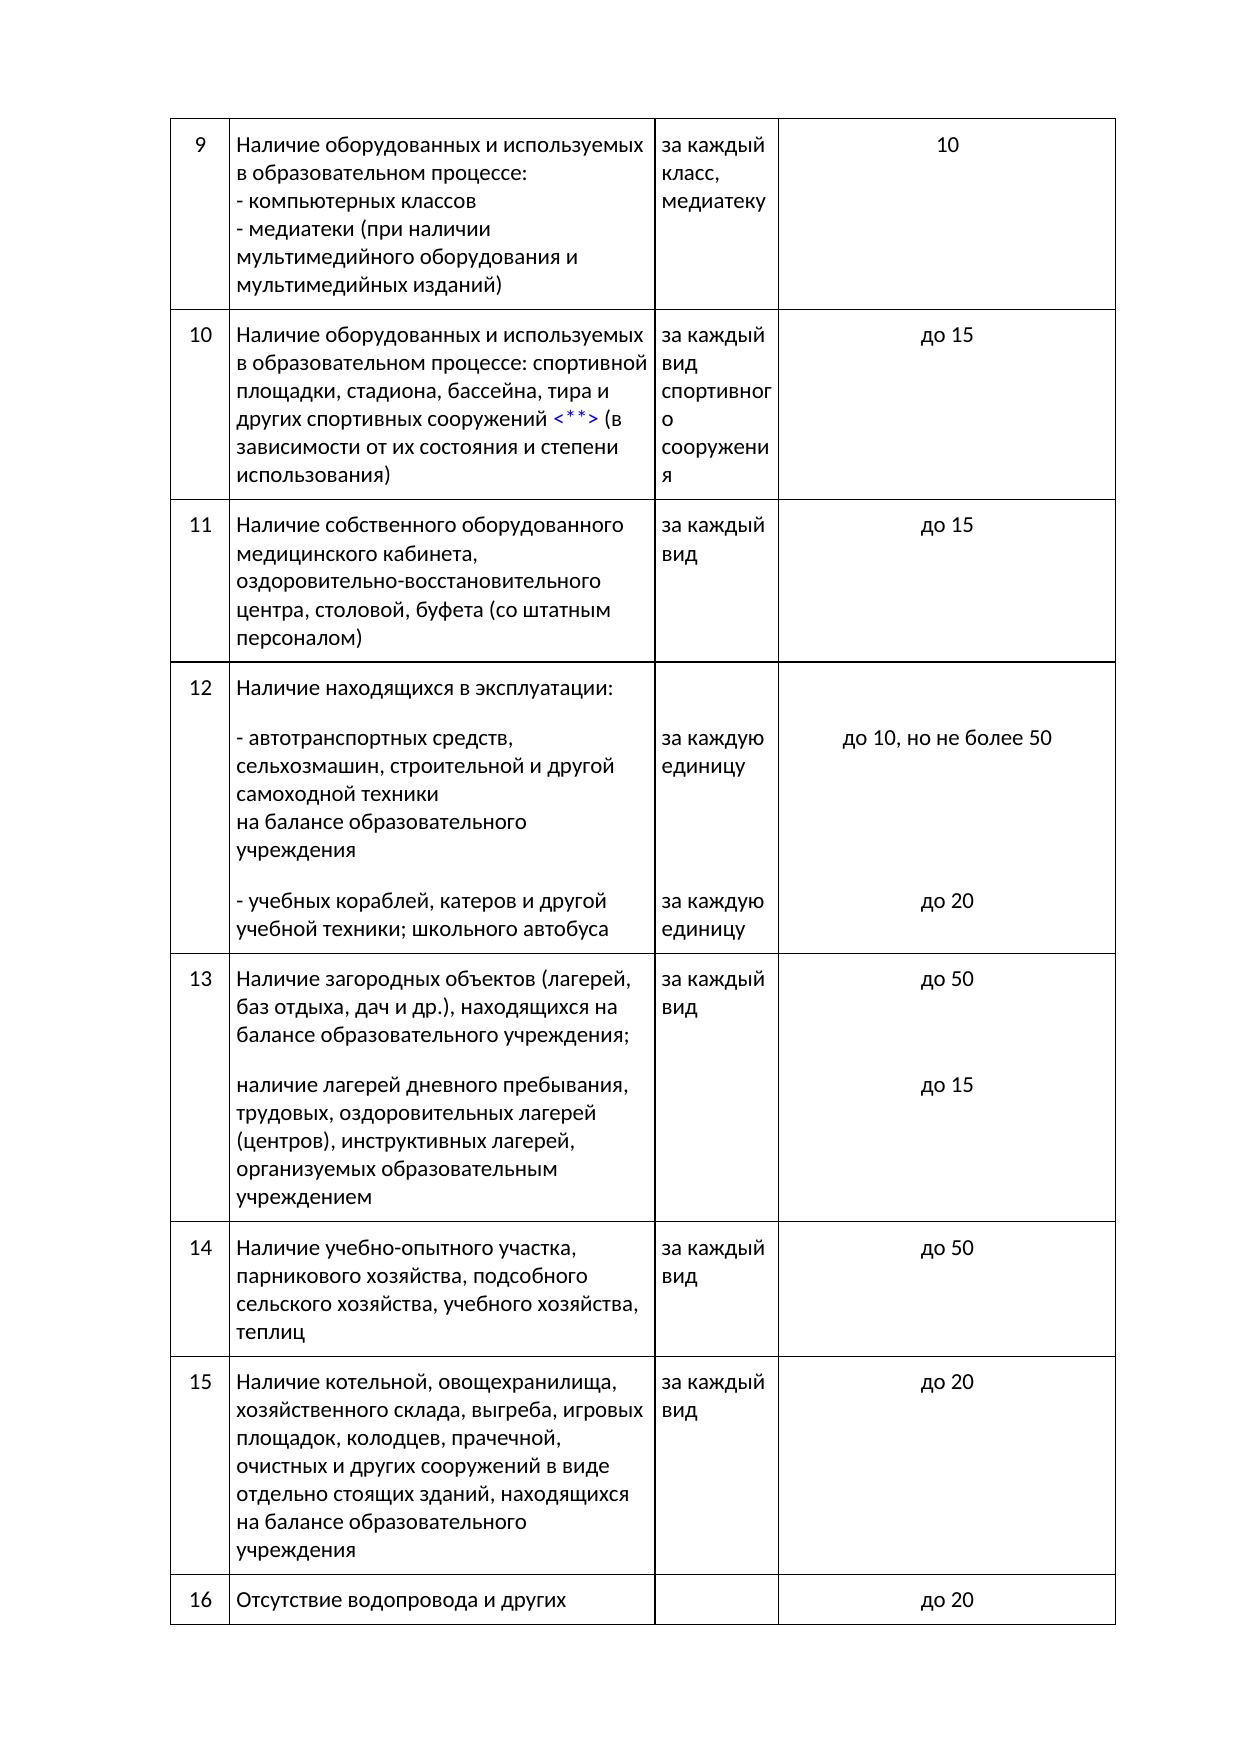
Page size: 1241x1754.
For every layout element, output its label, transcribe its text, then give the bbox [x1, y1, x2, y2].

table_cell за каждый вид [656, 1357, 778, 1574]
table_cell до 15 [779, 500, 1115, 661]
table_cell Наличие оборудованных и используемых в образовательном процессе: спортивной площадки, стадиона, бассейна, тира и других спортивных сооружений <**> (в зависимости от их состояния и степени использования) [230, 310, 654, 499]
table_cell 9 [171, 119, 229, 308]
table_cell до 10, но не более 50 [779, 712, 1115, 874]
table_cell за каждую единицу [656, 874, 778, 952]
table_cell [230, 1575, 654, 1624]
table_cell 10 [779, 119, 1115, 308]
table_cell 12 [171, 663, 229, 952]
table_cell за каждый класс, медиатеку [656, 119, 778, 308]
table_cell 10 [171, 310, 229, 499]
table_cell - автотранспортных средств, сельхозмашин, строительной и другой самоходной техники на балансе образовательного учреждения [230, 712, 654, 874]
table_cell до 15 [779, 310, 1115, 499]
table_cell за каждый вид спортивного сооружения [656, 310, 778, 499]
table_cell за каждый вид [656, 500, 778, 661]
table_cell 14 [171, 1222, 229, 1356]
table_cell за каждый вид [656, 1222, 778, 1356]
table_cell Наличие оборудованных и используемых в образовательном процессе: - компьютерных классов - медиатеки (при наличии мультимедийного оборудования и мультимедийных изданий) [230, 119, 654, 308]
table_cell до 15 [779, 1059, 1115, 1221]
table_cell за каждый вид [656, 954, 778, 1059]
table_cell наличие лагерей дневного пребывания, трудовых, оздоровительных лагерей (центров), инструктивных лагерей, организуемых образовательным учреждением [230, 1059, 654, 1221]
table_cell 15 [171, 1357, 229, 1574]
table_cell Наличие собственного оборудованного медицинского кабинета, оздоровительно-восстановительного центра, столовой, буфета (со штатным персоналом) [230, 500, 654, 661]
table_cell 11 [171, 500, 229, 661]
table_cell до 20 [779, 1357, 1115, 1574]
table_cell 13 [171, 954, 229, 1221]
table_cell до 20 [779, 1575, 1115, 1624]
table_cell до 20 [779, 874, 1115, 952]
table_cell Наличие находящихся в эксплуатации: [230, 663, 654, 712]
table_cell [656, 663, 778, 712]
table_cell Наличие котельной, овощехранилища, хозяйственного склада, выгреба, игровых площадок, колодцев, прачечной, очистных и других сооружений в виде отдельно стоящих зданий, находящихся на балансе образовательного учреждения [230, 1357, 654, 1574]
table_cell - учебных кораблей, катеров и другой учебной техники; школьного автобуса [230, 874, 654, 952]
table_cell до 50 [779, 1222, 1115, 1356]
table_cell до 50 [779, 954, 1115, 1059]
table_cell [656, 1575, 778, 1624]
table_cell [779, 663, 1115, 712]
table_cell Наличие учебно-опытного участка, парникового хозяйства, подсобного сельского хозяйства, учебного хозяйства, теплиц [230, 1222, 654, 1356]
table_cell 16 [171, 1575, 229, 1624]
table_cell Наличие загородных объектов (лагерей, баз отдыха, дач и др.), находящихся на балансе образовательного учреждения; [230, 954, 654, 1059]
table_cell [656, 1059, 778, 1221]
table_cell за каждую единицу [656, 712, 778, 874]
